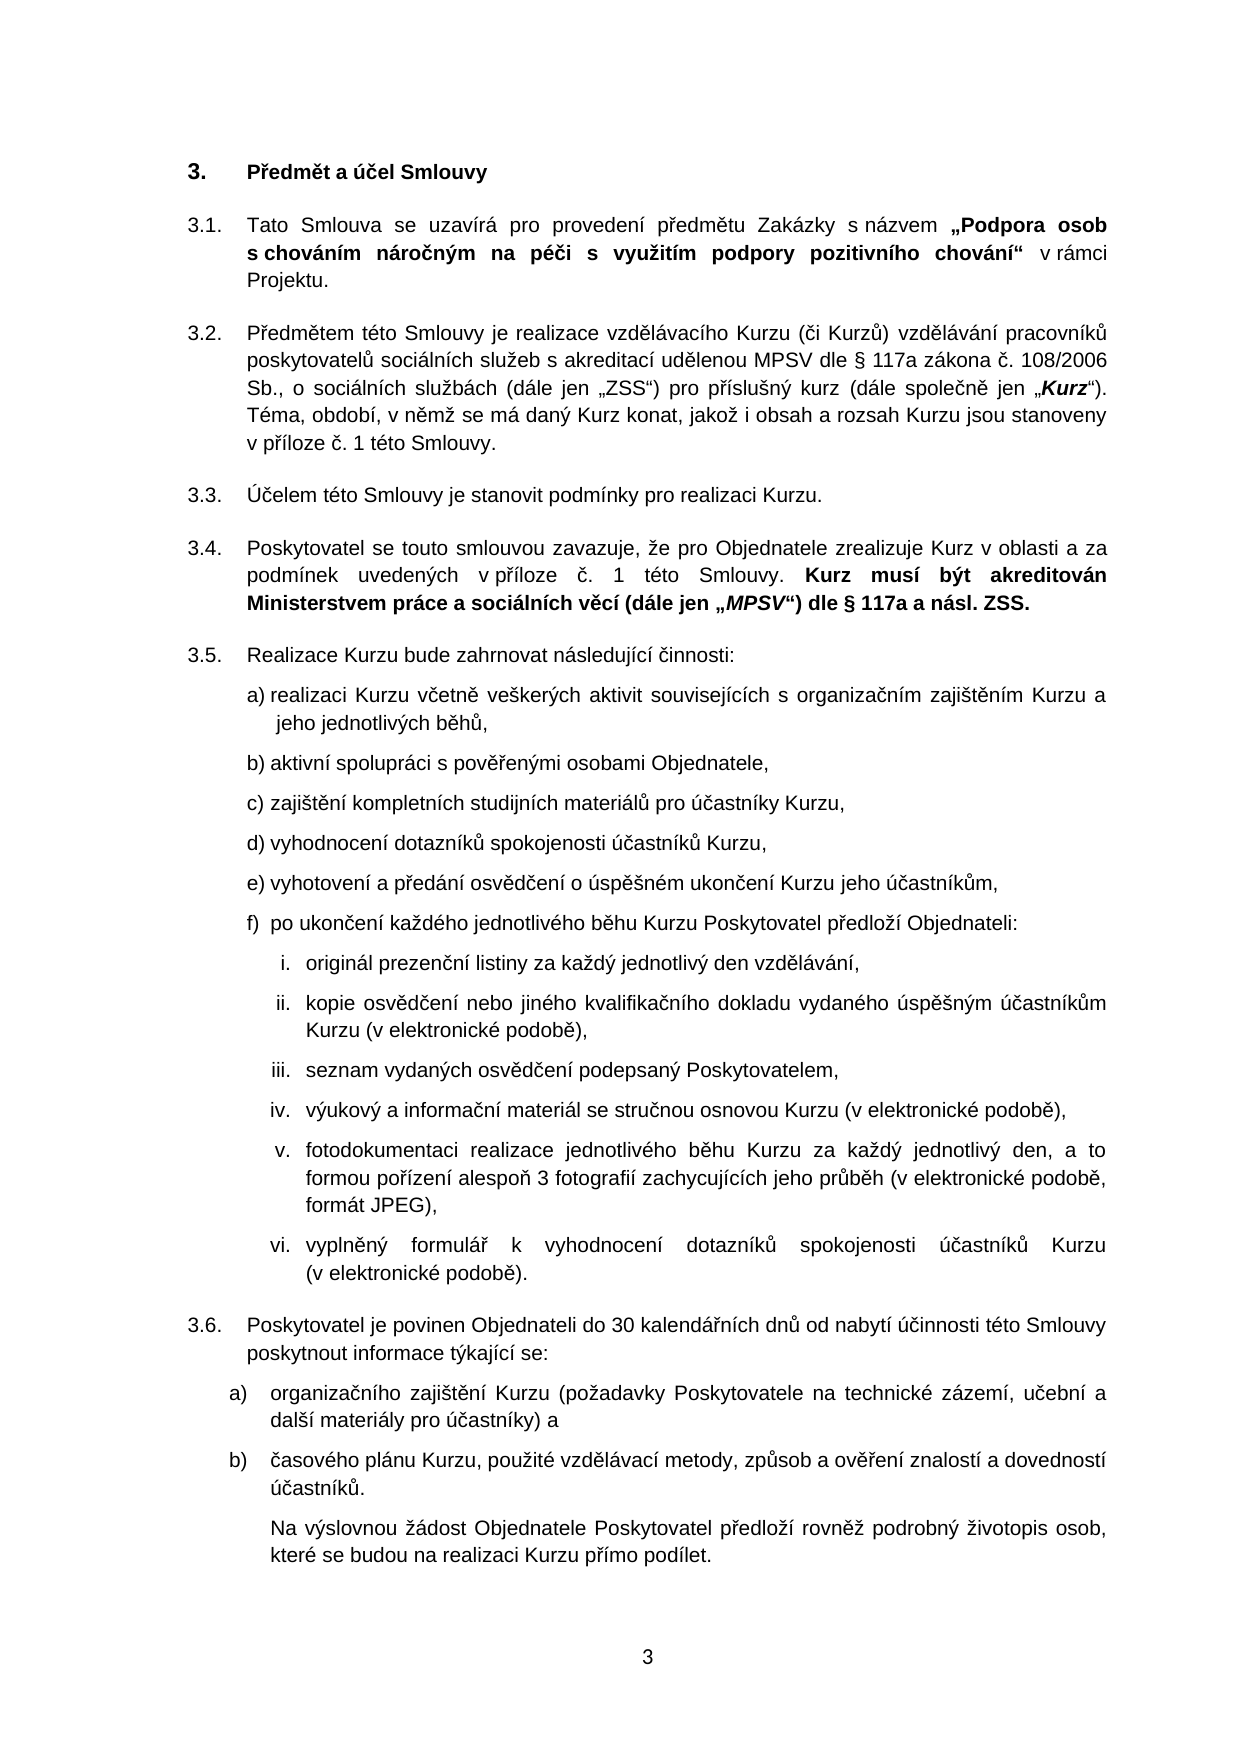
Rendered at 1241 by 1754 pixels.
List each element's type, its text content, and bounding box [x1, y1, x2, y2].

list zajištění kompletních studijních materiálů pro účastníky Kurzu, [247, 791, 1107, 814]
subtitle Předmětem této Smlouvy je realizace vzdělávacího Kurzu (či Kurzů) vzdělávání pracovníků poskytovatelů sociálních služeb s akreditací udělenou MPSV dle § 117a zákona č. 108/2006 Sb., o sociálních službách (dále jen „ZSS“) pro příslušný kurz (dále společně jen „Kurz“). Téma, období, v němž se má daný Kurz konat, jakož i obsah a rozsah Kurzu jsou stanoveny v příloze č. 1 této Smlouvy. [187, 321, 1107, 454]
list organizačního zajištění Kurzu (požadavky Poskytovatele na technické zázemí, učební a další materiály pro účastníky) a [229, 1381, 1107, 1432]
list aktivní spolupráci s pověřenými osobami Objednatele, [247, 751, 1107, 774]
subtitle Předmět a účel Smlouvy [187, 158, 1107, 184]
subtitle výukový a informační materiál se stručnou osnovou Kurzu (v elektronické podobě), [291, 1098, 1107, 1122]
list vyhodnocení dotazníků spokojenosti účastníků Kurzu, [247, 831, 1107, 854]
list Na výslovnou žádost Objednatele Poskytovatel předloží rovněž podrobný životopis osob, které se budou na realizaci Kurzu přímo podílet. [270, 1516, 1107, 1567]
subtitle vyplněný formulář k vyhodnocení dotazníků spokojenosti účastníků Kurzu (v elektronické podobě). [291, 1233, 1107, 1284]
subtitle seznam vydaných osvědčení podepsaný Poskytovatelem, [291, 1058, 1107, 1082]
subtitle kopie osvědčení nebo jiného kvalifikačního dokladu vydaného úspěšným účastníkům Kurzu (v elektronické podobě), [291, 991, 1107, 1042]
subtitle Tato Smlouva se uzavírá pro provedení předmětu Zakázky s názvem „Podpora osob s chováním náročným na péči s využitím podpory pozitivního chování“ v rámci Projektu. [187, 213, 1107, 292]
list po ukončení každého jednotlivého běhu Kurzu Poskytovatel předloží Objednateli: [247, 911, 1107, 934]
list časového plánu Kurzu, použité vzdělávací metody, způsob a ověření znalostí a dovedností účastníků. [229, 1448, 1107, 1499]
subtitle Realizace Kurzu bude zahrnovat následující činnosti: [187, 643, 1107, 667]
list vyhotovení a předání osvědčení o úspěšném ukončení Kurzu jeho účastníkům, [247, 871, 1107, 894]
subtitle Poskytovatel je povinen Objednateli do 30 kalendářních dnů od nabytí účinnosti této Smlouvy poskytnout informace týkající se: [187, 1313, 1107, 1364]
subtitle Poskytovatel se touto smlouvou zavazuje, že pro Objednatele zrealizuje Kurz v oblasti a za podmínek uvedených v příloze č. 1 této Smlouvy. Kurz musí být akreditován Ministerstvem práce a sociálních věcí (dále jen „MPSV“) dle § 117a a násl. ZSS. [187, 536, 1107, 614]
subtitle Účelem této Smlouvy je stanovit podmínky pro realizaci Kurzu. [187, 483, 1107, 507]
subtitle originál prezenční listiny za každý jednotlivý den vzdělávání, [291, 951, 1107, 974]
subtitle fotodokumentaci realizace jednotlivého běhu Kurzu za každý jednotlivý den, a to formou pořízení alespoň 3 fotografií zachycujících jeho průběh (v elektronické podobě, formát JPEG), [291, 1138, 1107, 1217]
list realizaci Kurzu včetně veškerých aktivit souvisejících s organizačním zajištěním Kurzu a jeho jednotlivých běhů, [247, 683, 1107, 734]
